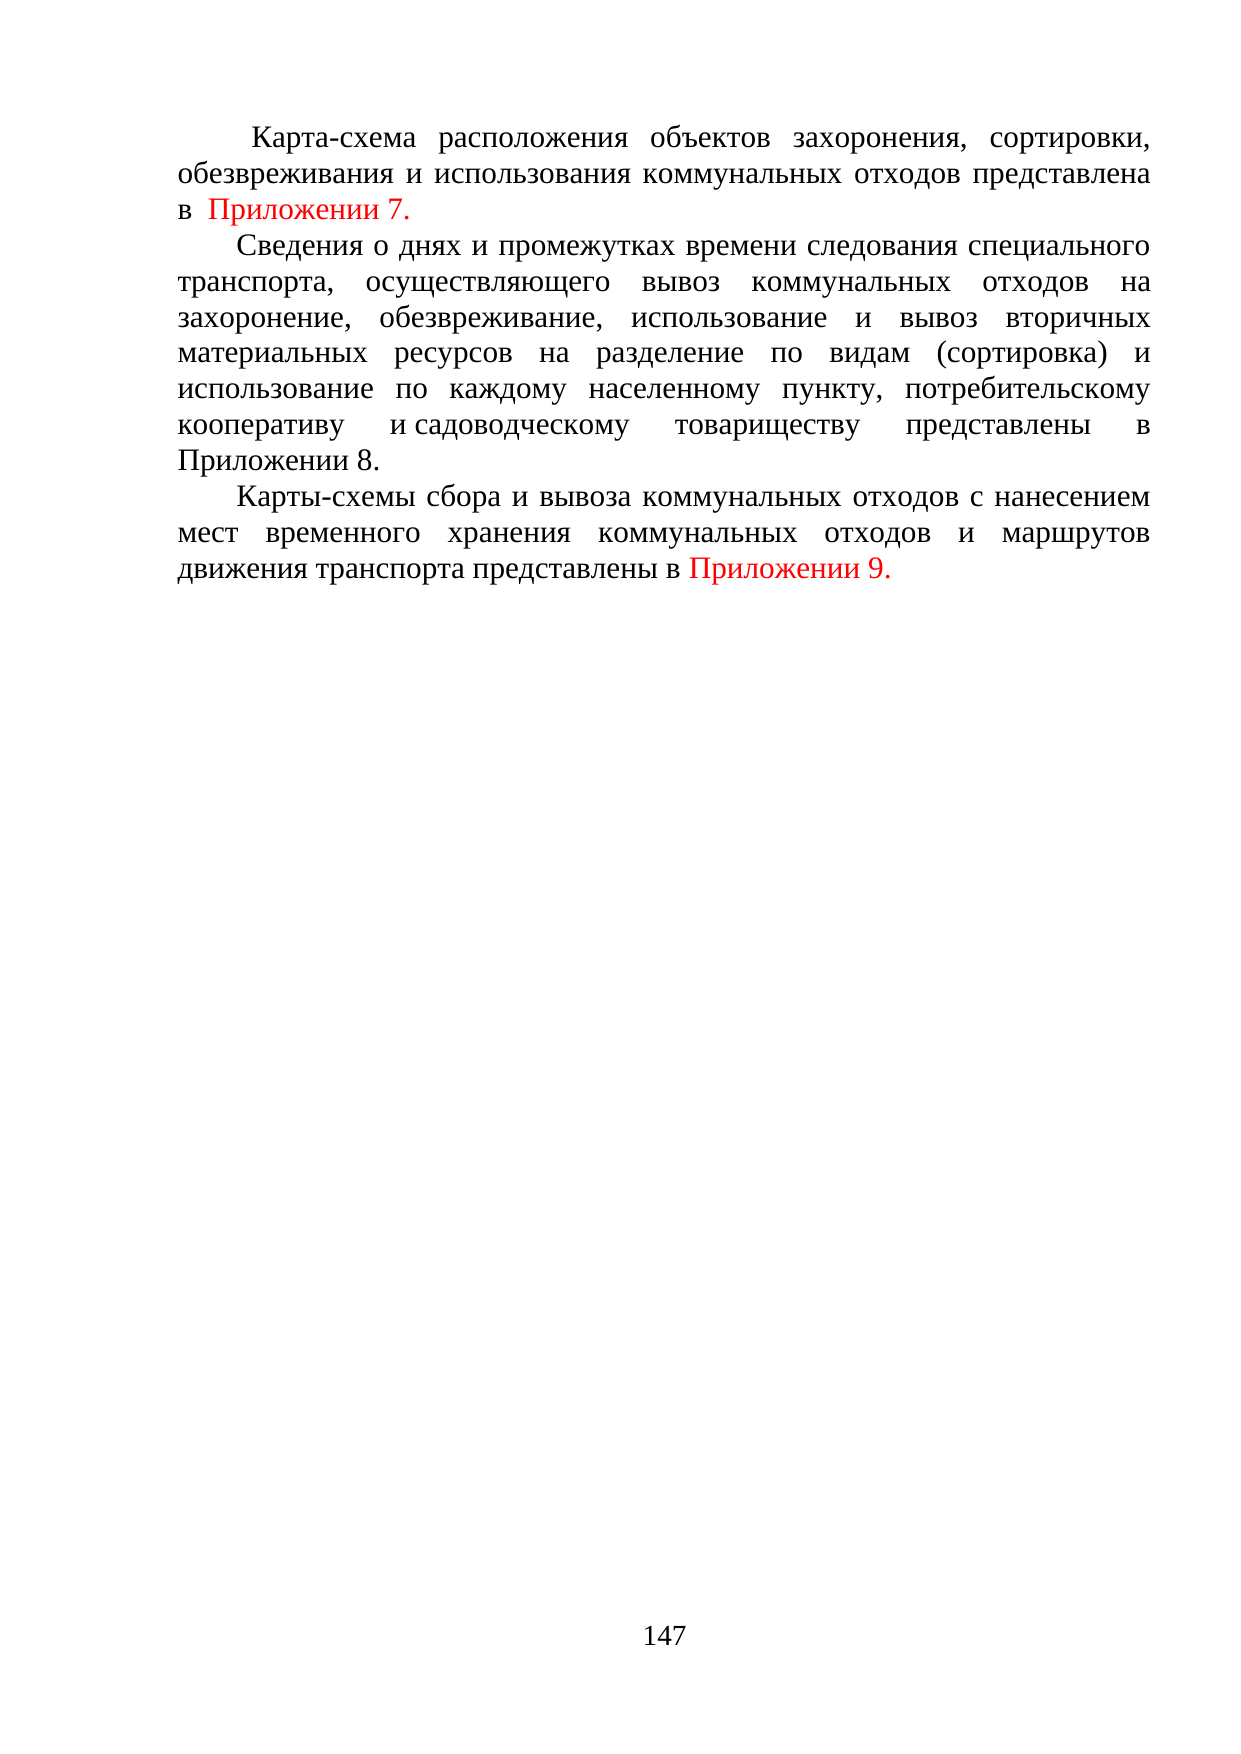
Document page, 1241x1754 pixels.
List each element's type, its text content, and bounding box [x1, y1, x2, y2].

text Карты-схемы сбора и вывоза коммунальных отходов с нанесением мест временного хранения коммунальных отходов и маршрутов движения транспорта представлены в Приложении 9. [177, 477, 1152, 585]
text Карта-схема расположения объектов захоронения, сортировки, обезвреживания и использования коммунальных отходов представлена в Приложении 7. [177, 118, 1152, 226]
text Сведения о днях и промежутках времени следования специального транспорта, осуществляющего вывоз коммунальных отходов на захоронение, обезвреживание, использование и вывоз вторичных материальных ресурсов на разделение по видам (сортировка) и использование по каждому населенному пункту, потребительскому кооперативу и садоводческому товариществу представлены в Приложении 8. [177, 226, 1152, 477]
